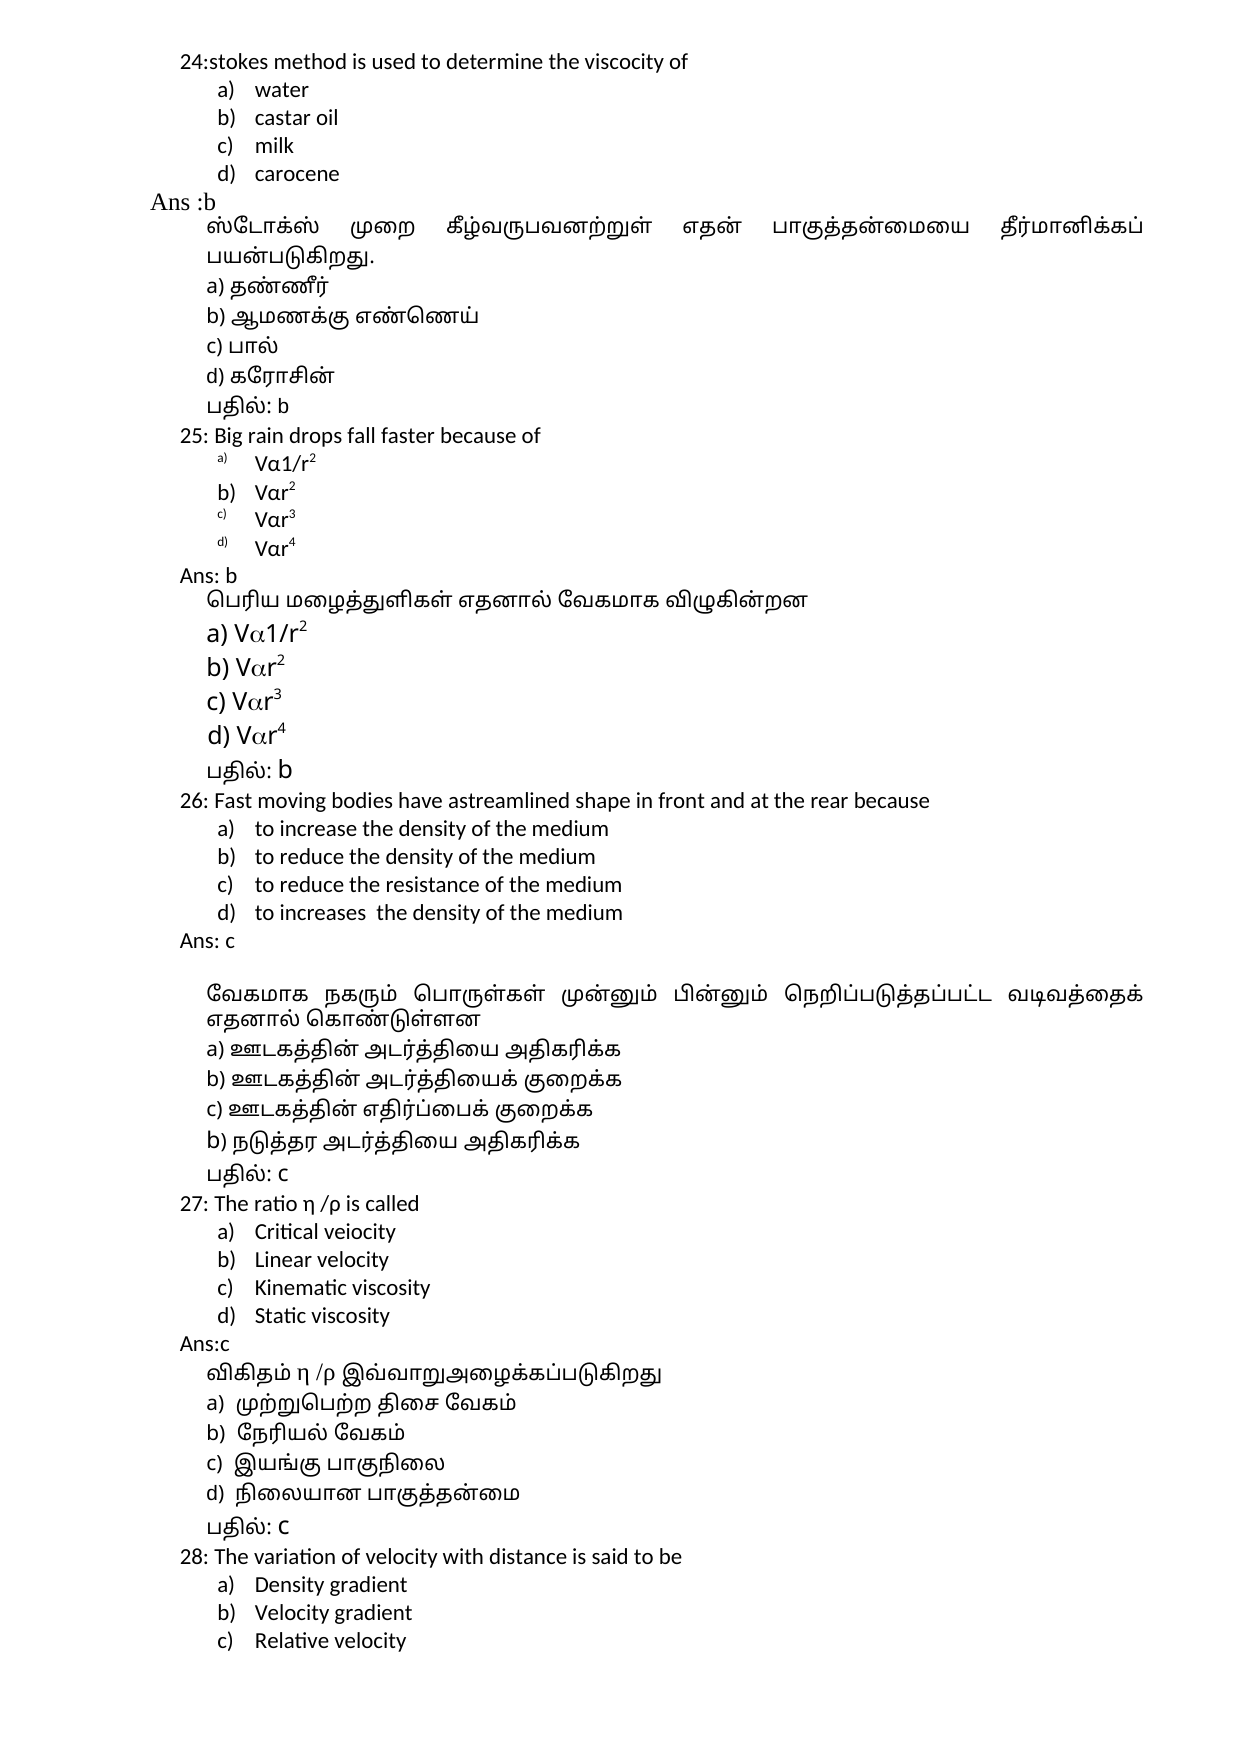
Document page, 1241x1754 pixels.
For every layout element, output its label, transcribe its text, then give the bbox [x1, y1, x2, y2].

text 24:stokes method is used to determine the viscocity of [179, 47, 1144, 75]
text c) பால் [150, 332, 1144, 362]
list to reduce the resistance of the medium [217, 870, 1144, 898]
text b) நடுத்தர அடர்த்தியை அதிகரிக்க [150, 1124, 1144, 1157]
text 26: Fast moving bodies have astreamlined shape in front and at the rear because [179, 786, 1144, 814]
text Ans :b [150, 187, 1144, 216]
list Critical veiocity [217, 1217, 1144, 1245]
text a) தண்ணீர் [150, 272, 1144, 302]
text b) நேரியல் வேகம் [150, 1418, 1144, 1448]
list Vαr4 [217, 534, 1144, 562]
list Kinematic viscosity [217, 1273, 1144, 1301]
text c) ஊடகத்தின் எதிர்ப்பைக் குறைக்க [150, 1094, 1144, 1124]
text பதில்: c [150, 1508, 1144, 1542]
text d) நிலையான பாகுத்தன்மை [150, 1478, 1144, 1508]
list Static viscosity [217, 1301, 1144, 1329]
list to increase the density of the medium [217, 814, 1144, 842]
text c) இயங்கு பாகுநிலை [150, 1448, 1144, 1478]
text வேகமாக நகரும் பொருள்கள் முன்னும் பின்னும் நெறிப்படுத்தப்பட்ட வடிவத்தைக் எதனால் கொண்டுள்ளன [150, 983, 1144, 1034]
list carocene [217, 159, 1144, 187]
text Ans:c [179, 1329, 1144, 1357]
text பதில்: b [150, 752, 1144, 786]
list Linear velocity [217, 1245, 1144, 1273]
text பதில்: c [150, 1157, 1144, 1189]
list Velocity gradient [217, 1598, 1144, 1627]
text 25: Big rain drops fall faster because of [179, 422, 1144, 449]
text பெரிய மழைத்துளிகள் எதனால் வேகமாக விழுகின்றன [150, 590, 1144, 616]
list Vαr3 [217, 506, 1144, 534]
list castar oil [217, 103, 1144, 131]
list Density gradient [217, 1571, 1144, 1598]
text b) ஊடகத்தின் அடர்த்தியைக் குறைக்க [150, 1064, 1144, 1094]
text a) ஊடகத்தின் அடர்த்தியை அதிகரிக்க [150, 1034, 1144, 1064]
text விகிதம் η /ρ இவ்வாறுஅழைக்கப்படுகிறது [150, 1357, 1144, 1388]
text a) முற்றுபெற்ற திசை வேகம் [150, 1388, 1144, 1418]
list to increases the density of the medium [217, 898, 1144, 926]
list Relative velocity [217, 1627, 1144, 1654]
text ஸ்டோக்ஸ் முறை கீழ்வருபவனற்றுள் எதன் பாகுத்தன்மையை தீர்மானிக்கப் பயன்படுகிறது. [150, 216, 1144, 272]
list milk [217, 131, 1144, 159]
list water [217, 75, 1144, 103]
text b) Vr2 [150, 649, 1144, 684]
text 28: The variation of velocity with distance is said to be [179, 1542, 1144, 1571]
list Vα1/r2 [217, 449, 1144, 478]
text Ans: c [179, 926, 1144, 954]
text b) ஆமணக்கு எண்ணெய் [150, 302, 1144, 332]
list to reduce the density of the medium [217, 842, 1144, 870]
text c) Vr3 [150, 684, 1144, 718]
text d) கரோசின் [150, 362, 1144, 392]
text Ans: b [179, 562, 1144, 590]
list Vαr2 [217, 478, 1144, 506]
text பதில்: b [150, 392, 1144, 422]
text a) V1/r2 [150, 616, 1144, 649]
text 27: The ratio η /ρ is called [179, 1189, 1144, 1217]
text d) Vr4 [150, 718, 1144, 752]
